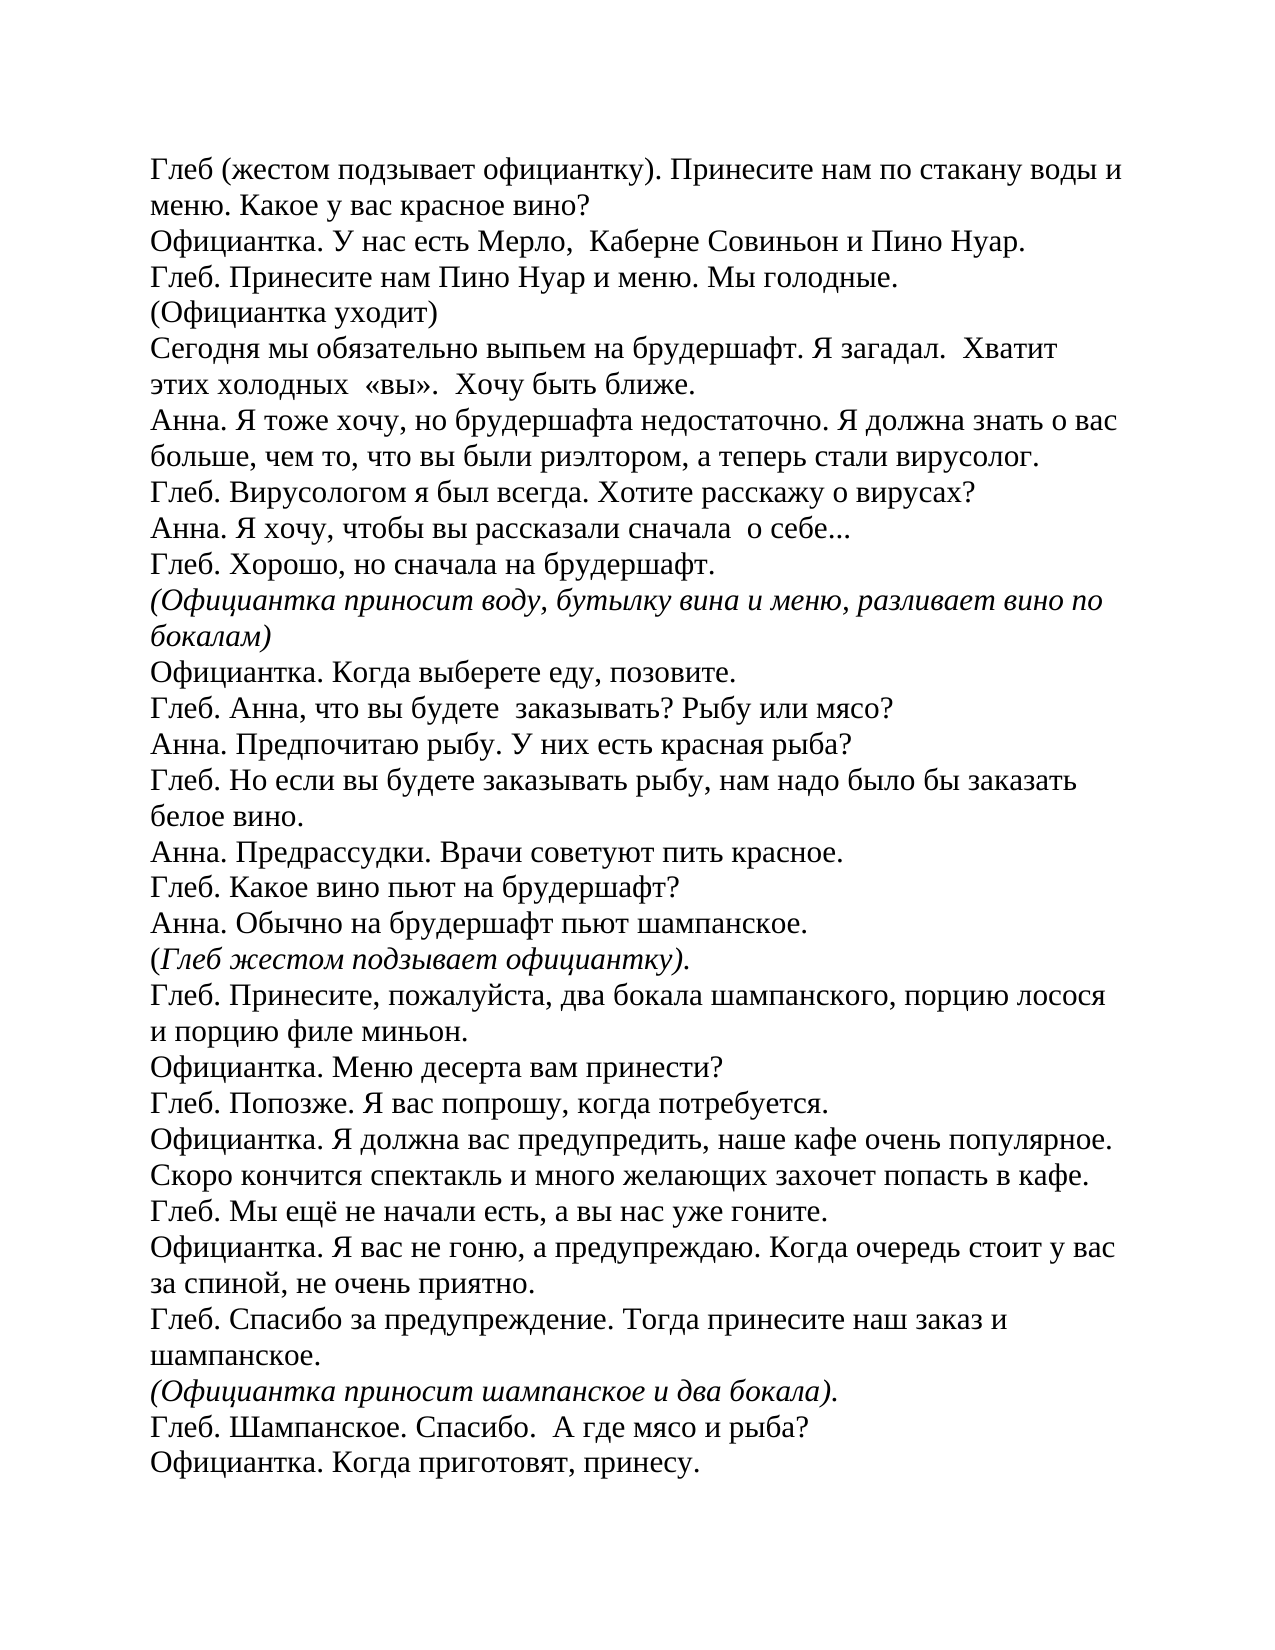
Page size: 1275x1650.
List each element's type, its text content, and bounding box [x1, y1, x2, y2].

text (Официантка приносит шампанское и два бокала). [150, 1372, 1125, 1408]
text Глеб. Какое вино пьют на брудершафт? [150, 869, 1125, 905]
text (Официантка приносит воду, бутылку вина и меню, разливает вино по бокалам) [150, 581, 1125, 653]
text Глеб. Вирусологом я был всегда. Хотите расскажу о вирусах? [150, 473, 1125, 509]
text Официантка. Я должна вас предупредить, наше кафе очень популярное. Скоро кончится спектакль и много желающих захочет попасть в кафе. [150, 1120, 1125, 1192]
text Глеб. Хорошо, но сначала на брудершафт. [150, 545, 1125, 581]
text Глеб. Мы ещё не начали есть, а вы нас уже гоните. [150, 1192, 1125, 1228]
text Анна. Предпочитаю рыбу. У них есть красная рыба? [150, 725, 1125, 761]
text Анна. Я хочу, чтобы вы рассказали сначала о себе... [150, 509, 1125, 545]
text Сегодня мы обязательно выпьем на брудершафт. Я загадал. Хватит этих холодных «вы». Хочу быть ближе. [150, 330, 1125, 402]
text (Глеб жестом подзывает официантку). [150, 941, 1125, 977]
text Анна. Я тоже хочу, но брудершафта недостаточно. Я должна знать о вас больше, чем то, что вы были риэлтором, а теперь стали вирусолог. [150, 402, 1125, 473]
text Глеб. Но если вы будете заказывать рыбу, нам надо было бы заказать белое вино. [150, 761, 1125, 833]
text Официантка. Когда выберете еду, позовите. [150, 653, 1125, 689]
text Глеб. Шампанское. Спасибо. А где мясо и рыба? [150, 1408, 1125, 1444]
text Глеб. Принесите, пожалуйста, два бокала шампанского, порцию лосося и порцию филе миньон. [150, 977, 1125, 1048]
text Официантка. Когда приготовят, принесу. [150, 1444, 1125, 1480]
text Глеб. Спасибо за предупреждение. Тогда принесите наш заказ и шампанское. [150, 1300, 1125, 1372]
text Официантка. Я вас не гоню, а предупреждаю. Когда очередь стоит у вас за спиной, не очень приятно. [150, 1228, 1125, 1300]
text Глеб. Принесите нам Пино Нуар и меню. Мы голодные. [150, 258, 1125, 294]
text Глеб. Анна, что вы будете заказывать? Рыбу или мясо? [150, 689, 1125, 725]
text (Официантка уходит) [150, 294, 1125, 330]
text Глеб. Попозже. Я вас попрошу, когда потребуется. [150, 1084, 1125, 1120]
text Анна. Предрассудки. Врачи советуют пить красное. [150, 833, 1125, 869]
text Официантка. У нас есть Мерло, Каберне Совиньон и Пино Нуар. [150, 222, 1125, 258]
text Анна. Обычно на брудершафт пьют шампанское. [150, 905, 1125, 941]
text Глеб (жестом подзывает официантку). Принесите нам по стакану воды и меню. Какое у вас красное вино? [150, 150, 1125, 222]
text Официантка. Меню десерта вам принести? [150, 1048, 1125, 1084]
